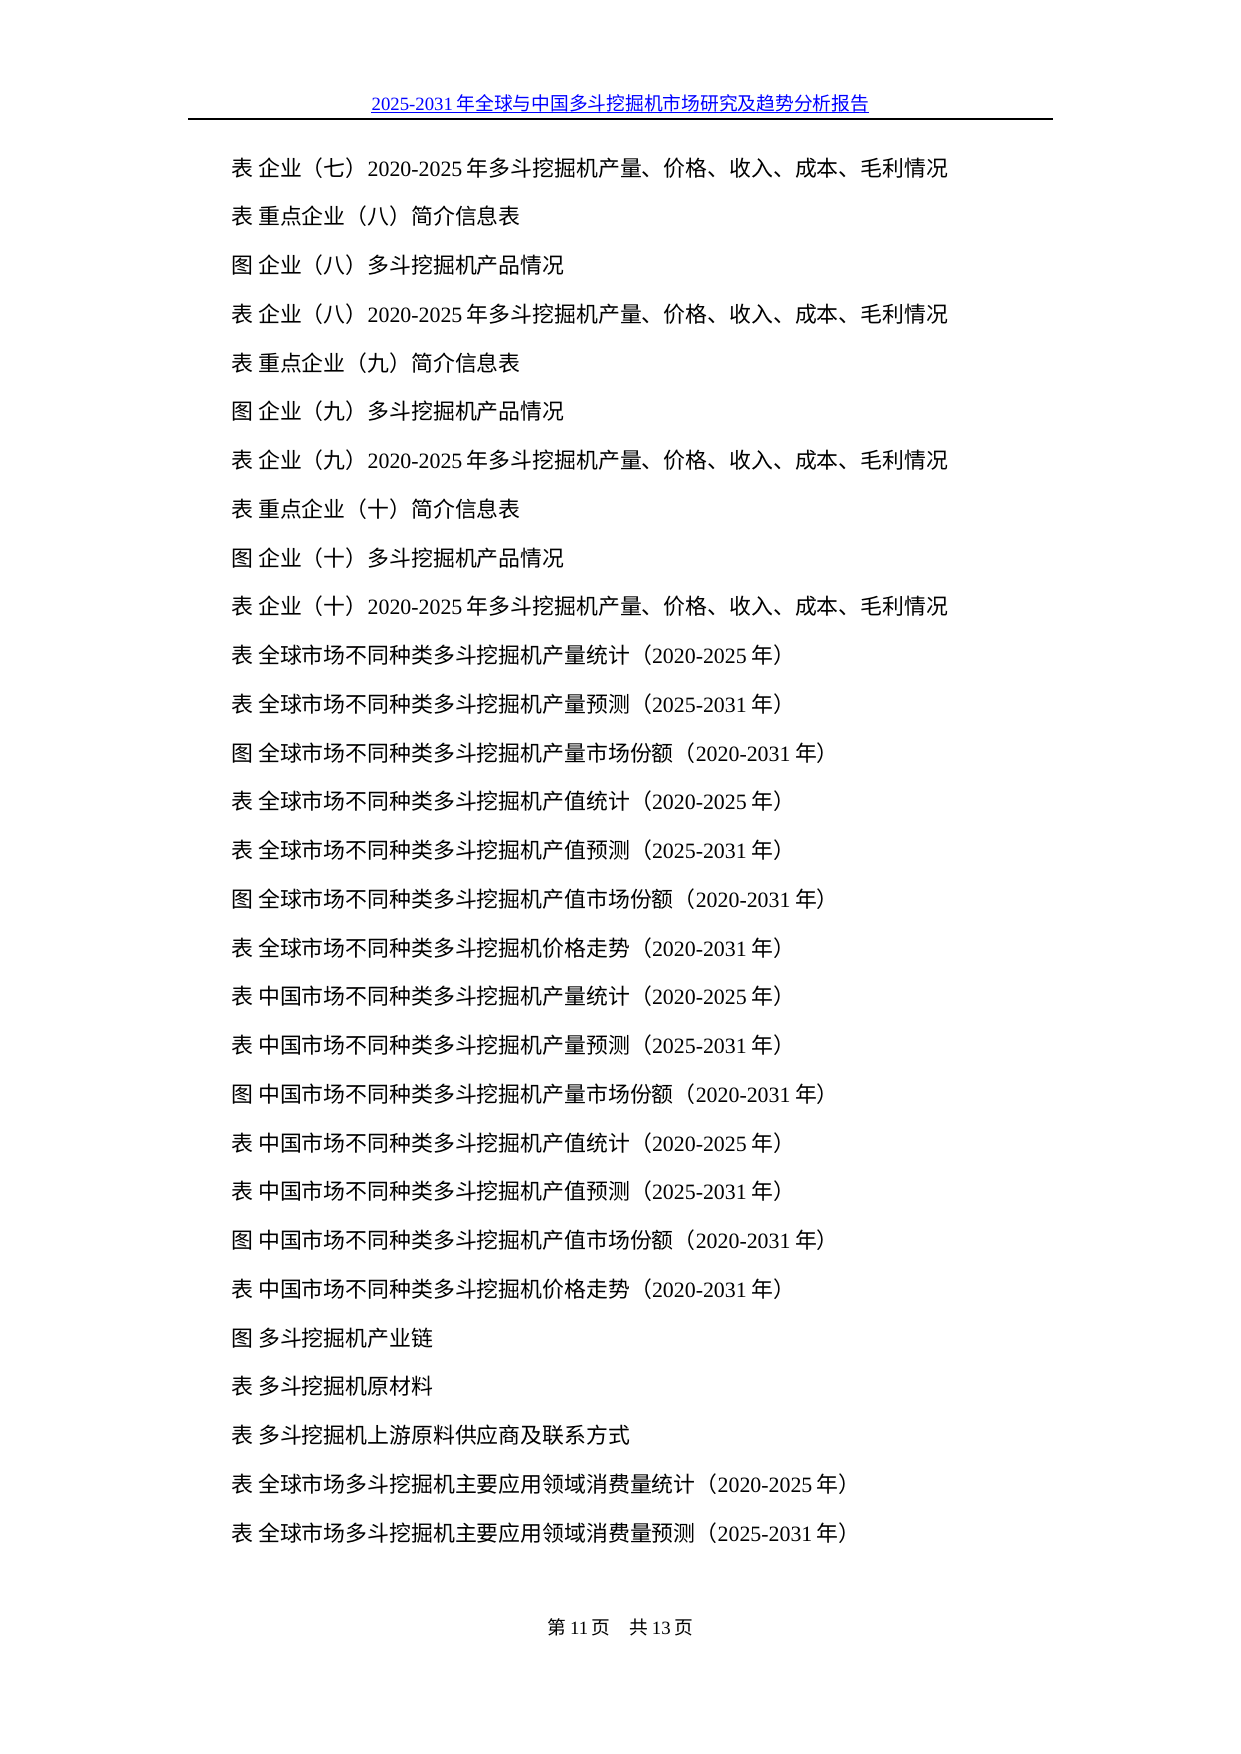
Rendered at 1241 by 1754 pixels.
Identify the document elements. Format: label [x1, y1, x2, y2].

text [187, 150, 1053, 1548]
